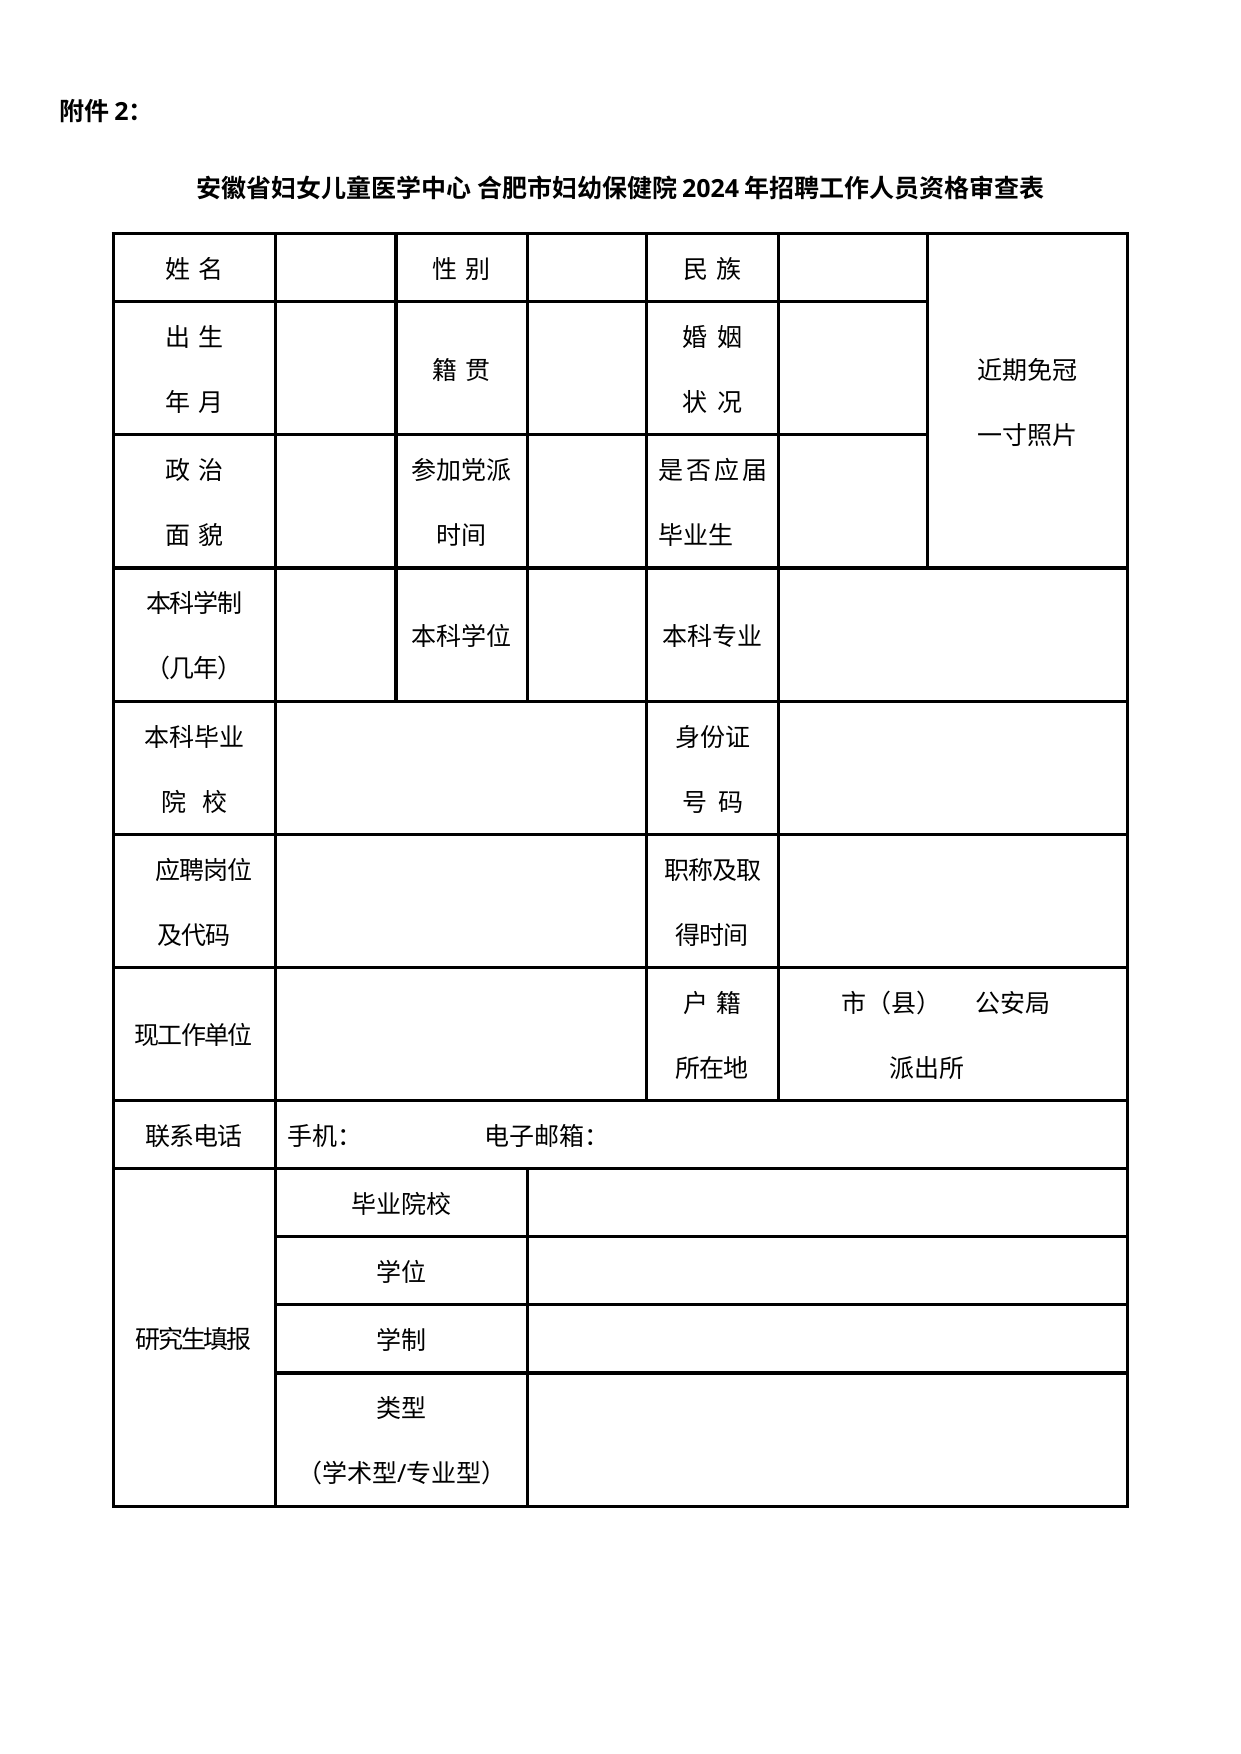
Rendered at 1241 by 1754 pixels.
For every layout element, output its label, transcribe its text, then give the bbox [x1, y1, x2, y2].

table_cell 政 治 面 貌 [115, 436, 274, 566]
table_cell [529, 1375, 1126, 1504]
table_cell 研究生填报 [115, 1170, 274, 1504]
table_cell [277, 969, 645, 1099]
table_cell 籍 贯 [398, 303, 526, 433]
text 附件2： [59, 77, 1181, 142]
table_cell [277, 836, 645, 966]
table_cell 婚 姻 状 况 [648, 303, 777, 433]
table_cell [529, 436, 645, 566]
table_cell 联系电话 [115, 1102, 274, 1167]
table_header [529, 235, 645, 300]
table_cell 职称及取得时间 [648, 836, 777, 966]
table_cell 本科学制（几年） [115, 570, 274, 699]
table_header [277, 235, 394, 300]
table_cell [529, 1306, 1126, 1371]
table_cell 身份证 号 码 [648, 703, 777, 833]
table_cell 本科专业 [648, 570, 777, 699]
table_cell [529, 303, 645, 433]
table_cell 是否应届毕业生 [648, 436, 777, 566]
table_cell 现工作单位 [115, 969, 274, 1099]
table_cell [277, 436, 394, 566]
text 安徽省妇女儿童医学中心 合肥市妇幼保健院2024年招聘工作人员资格审查表 [59, 154, 1181, 219]
table_cell [780, 703, 1126, 833]
table_cell 参加党派 时间 [398, 436, 526, 566]
table_header 民 族 [648, 235, 777, 300]
table_cell 应聘岗位 及代码 [115, 836, 274, 966]
table_cell [277, 303, 394, 433]
table_header 性 别 [398, 235, 526, 300]
table_cell 出 生 年 月 [115, 303, 274, 433]
table_cell 毕业院校 [277, 1170, 526, 1235]
table_cell 户 籍 所在地 [648, 969, 777, 1099]
table_cell [277, 570, 394, 699]
table_cell [780, 570, 1126, 699]
table_cell [780, 436, 926, 566]
table_header 姓 名 [115, 235, 274, 300]
table_header [780, 235, 926, 300]
table_cell [277, 703, 645, 833]
table_cell 学制 [277, 1306, 526, 1371]
table_cell 本科毕业 院 校 [115, 703, 274, 833]
table_cell 学位 [277, 1238, 526, 1303]
table_cell [529, 1170, 1126, 1235]
table_cell 类型 （学术型/专业型） [277, 1375, 526, 1504]
table_cell [529, 570, 645, 699]
table_cell 市（县） 公安局 派出所 [780, 969, 1126, 1099]
table_cell 手机： 电子邮箱： [277, 1102, 1126, 1167]
table_cell [780, 836, 1126, 966]
table_cell [529, 1238, 1126, 1303]
table_cell 本科学位 [398, 570, 526, 699]
table_header 近期免冠 一寸照片 [929, 235, 1126, 566]
table_cell [780, 303, 926, 433]
